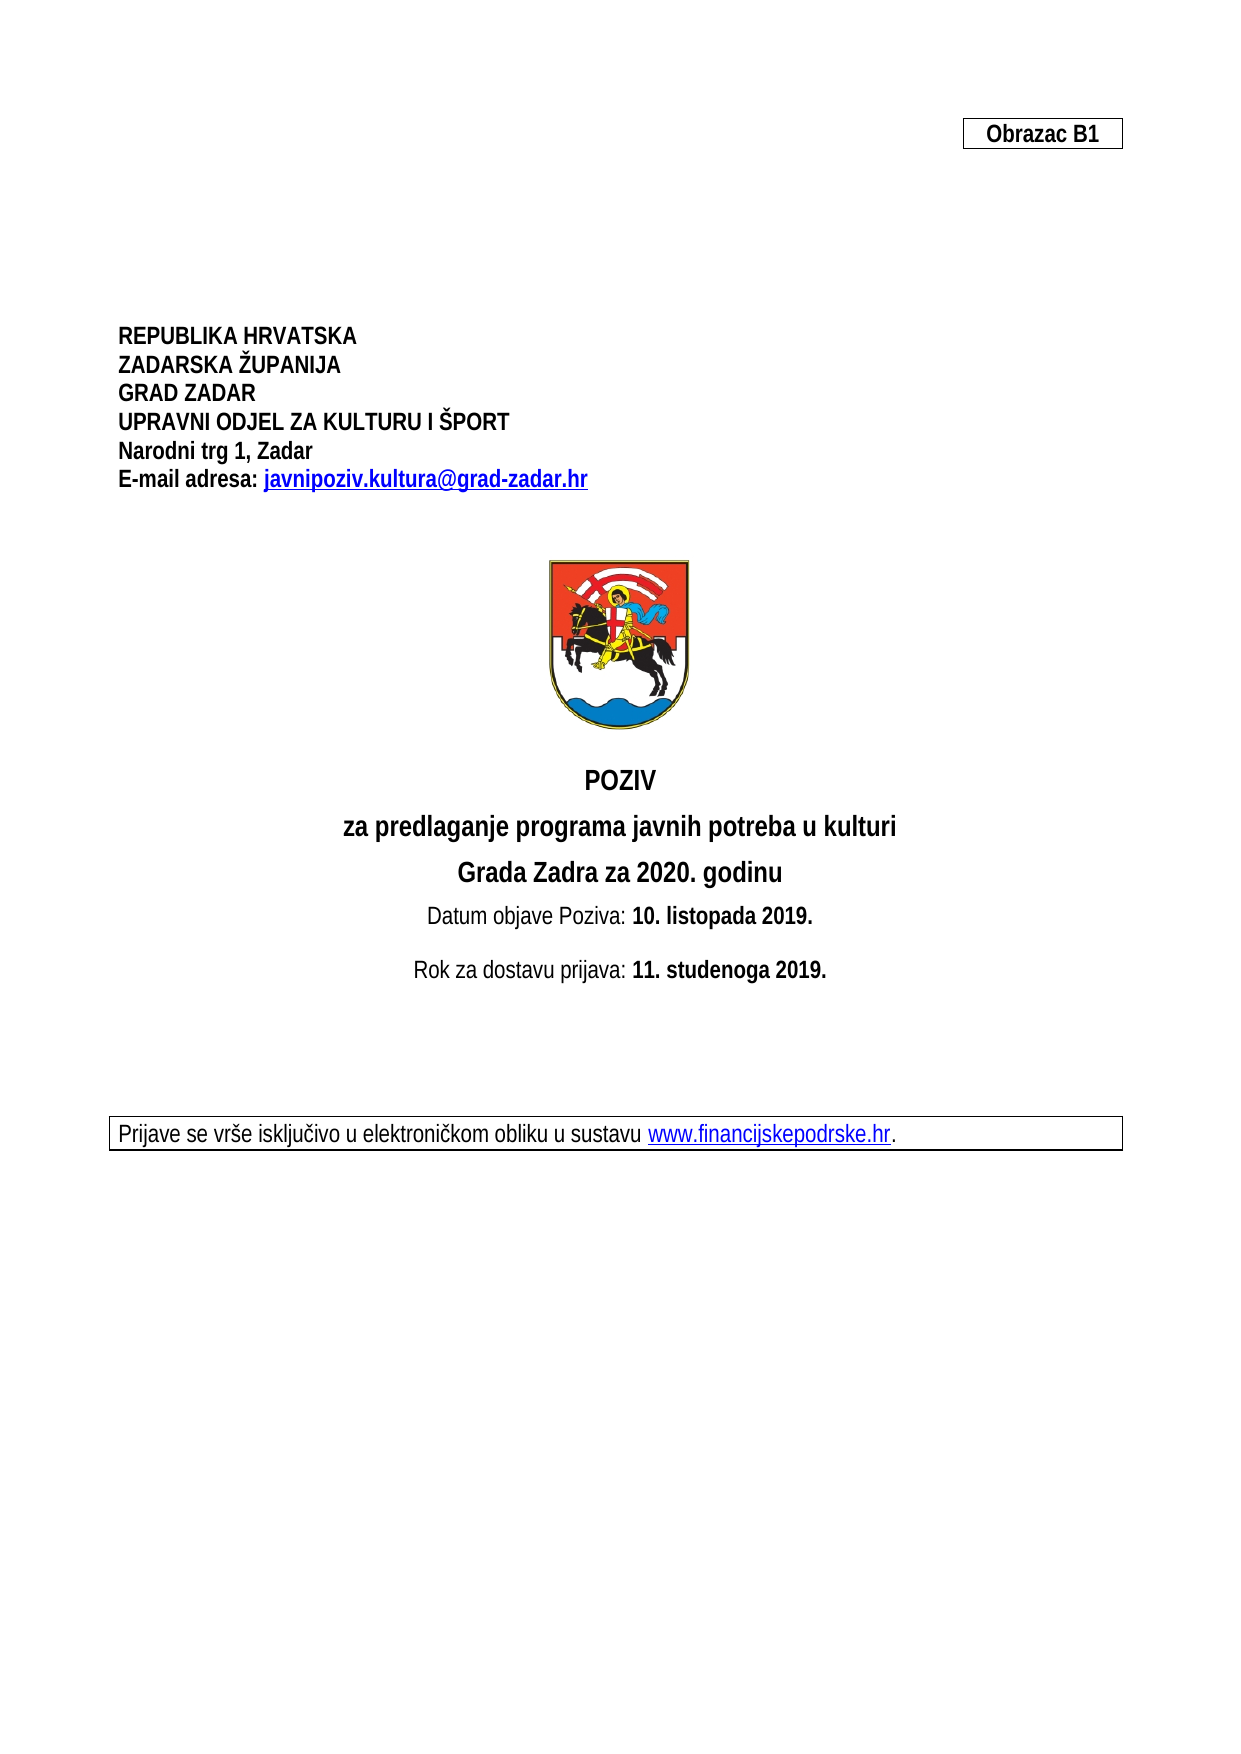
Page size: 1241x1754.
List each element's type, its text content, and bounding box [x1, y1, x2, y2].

text GRAD ZADAR [118, 378, 1122, 407]
text REPUBLIKA HRVATSKA [118, 321, 1122, 350]
text UPRAVNI ODJEL ZA KULTURU I ŠPORT [118, 407, 1122, 436]
text E-mail adresa: javnipoziv.kultura@grad-zadar.hr [118, 464, 1122, 493]
text POZIV [118, 763, 1122, 797]
text za predlaganje programa javnih potreba u kulturi [118, 809, 1122, 843]
text Grada Zadra za 2020. godinu [118, 855, 1122, 889]
text ZADARSKA ŽUPANIJA [118, 350, 1122, 378]
subtitle Datum objave Poziva: 10. listopada 2019. [118, 901, 1122, 930]
text Narodni trg 1, Zadar [118, 436, 1122, 464]
picture [458, 521, 782, 764]
text Prijave se vrše isključivo u elektroničkom obliku u sustavu www.financijskepodrske.hr. [110, 1117, 1122, 1149]
subtitle Rok za dostavu prijava: 11. studenoga 2019. [118, 955, 1122, 983]
